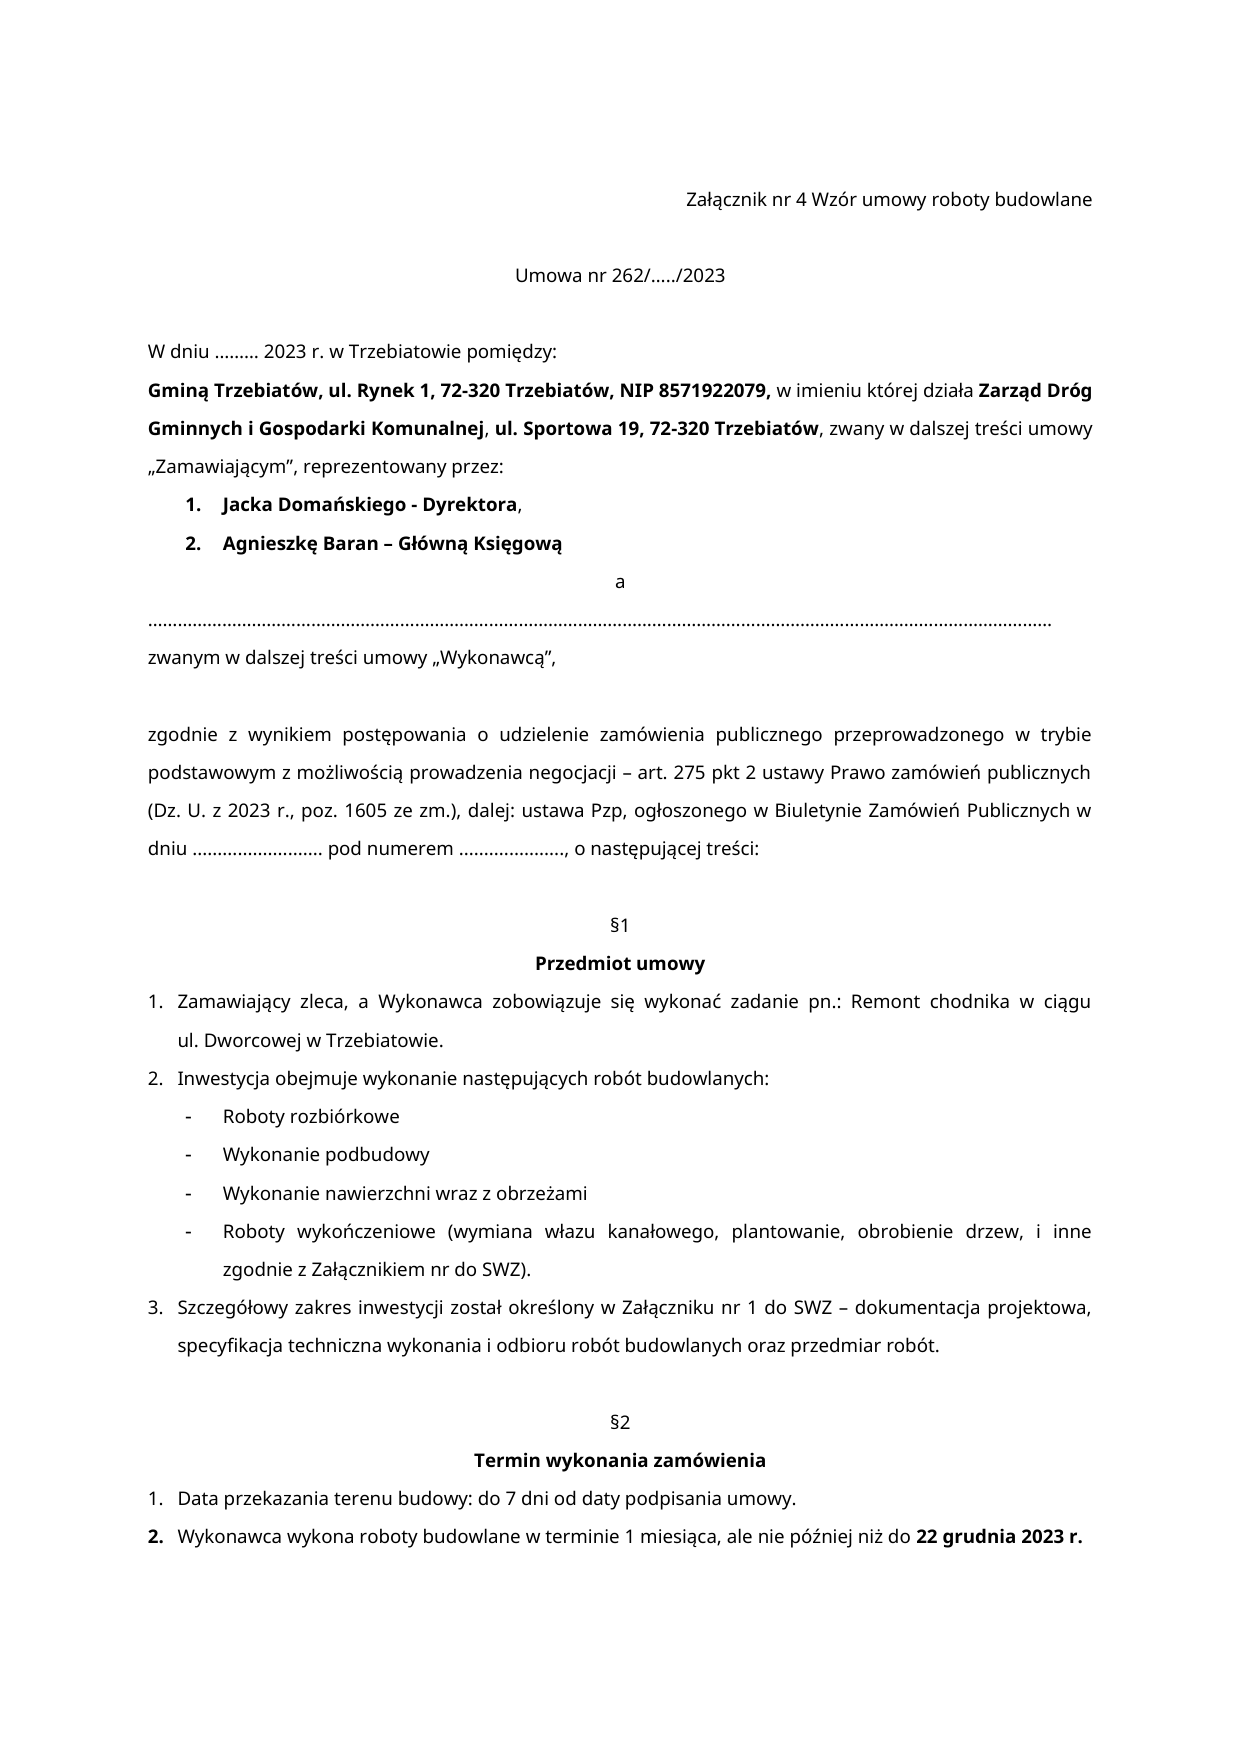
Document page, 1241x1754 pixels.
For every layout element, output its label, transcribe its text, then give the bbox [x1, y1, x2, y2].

list Szczegółowy zakres inwestycji został określony w Załączniku nr 1 do SWZ – dokumentacja projektowa, specyfikacja techniczna wykonania i odbioru robót budowlanych oraz przedmiar robót. [148, 1294, 1093, 1358]
list Roboty rozbiórkowe [185, 1103, 1093, 1129]
text Przedmiot umowy [148, 950, 1093, 976]
text zgodnie z wynikiem postępowania o udzielenie zamówienia publicznego przeprowadzonego w trybie podstawowym z możliwością prowadzenia negocjacji – art. 275 pkt 2 ustawy Prawo zamówień publicznych (Dz. U. z 2023 r., poz. 1605 ze zm.), dalej: ustawa Pzp, ogłoszonego w Biuletynie Zamówień Publicznych w dniu .......................... pod numerem ....................., o następującej treści: [148, 721, 1093, 861]
list Wykonanie podbudowy [185, 1142, 1093, 1167]
text ………………………………………………………………………………………………………………………………………………………………… [148, 606, 1093, 632]
text §2 [148, 1409, 1093, 1435]
text Umowa nr 262/…../2023 [148, 262, 1093, 288]
list Agnieszkę Baran – Główną Księgową [185, 530, 1093, 555]
text zwanym w dalszej treści umowy „Wykonawcą”, [148, 644, 1093, 670]
list Inwestycja obejmuje wykonanie następujących robót budowlanych: [148, 1065, 1093, 1091]
list Data przekazania terenu budowy: do 7 dni od daty podpisania umowy. [148, 1486, 1093, 1511]
list Wykonawca wykona roboty budowlane w terminie 1 miesiąca, ale nie później niż do 22 grudnia 2023 r. [148, 1524, 1093, 1549]
text Termin wykonania zamówienia [148, 1447, 1093, 1473]
text W dniu ……… 2023 r. w Trzebiatowie pomiędzy: [148, 339, 1093, 364]
list Wykonanie nawierzchni wraz z obrzeżami [185, 1180, 1093, 1205]
list Zamawiający zleca, a Wykonawca zobowiązuje się wykonać zadanie pn.: Remont chodnika w ciągu ul. Dworcowej w Trzebiatowie. [148, 989, 1093, 1052]
list Roboty wykończeniowe (wymiana włazu kanałowego, plantowanie, obrobienie drzew, i inne zgodnie z Załącznikiem nr do SWZ). [185, 1218, 1093, 1282]
text Załącznik nr 4 Wzór umowy roboty budowlane [148, 186, 1093, 211]
text Gminą Trzebiatów, ul. Rynek 1, 72-320 Trzebiatów, NIP 8571922079, w imieniu której działa Zarząd Dróg Gminnych i Gospodarki Komunalnej, ul. Sportowa 19, 72-320 Trzebiatów, zwany w dalszej treści umowy „Zamawiającym”, reprezentowany przez: [148, 377, 1093, 479]
list Jacka Domańskiego - Dyrektora, [185, 492, 1093, 517]
text a [148, 568, 1093, 594]
text §1 [148, 912, 1093, 938]
